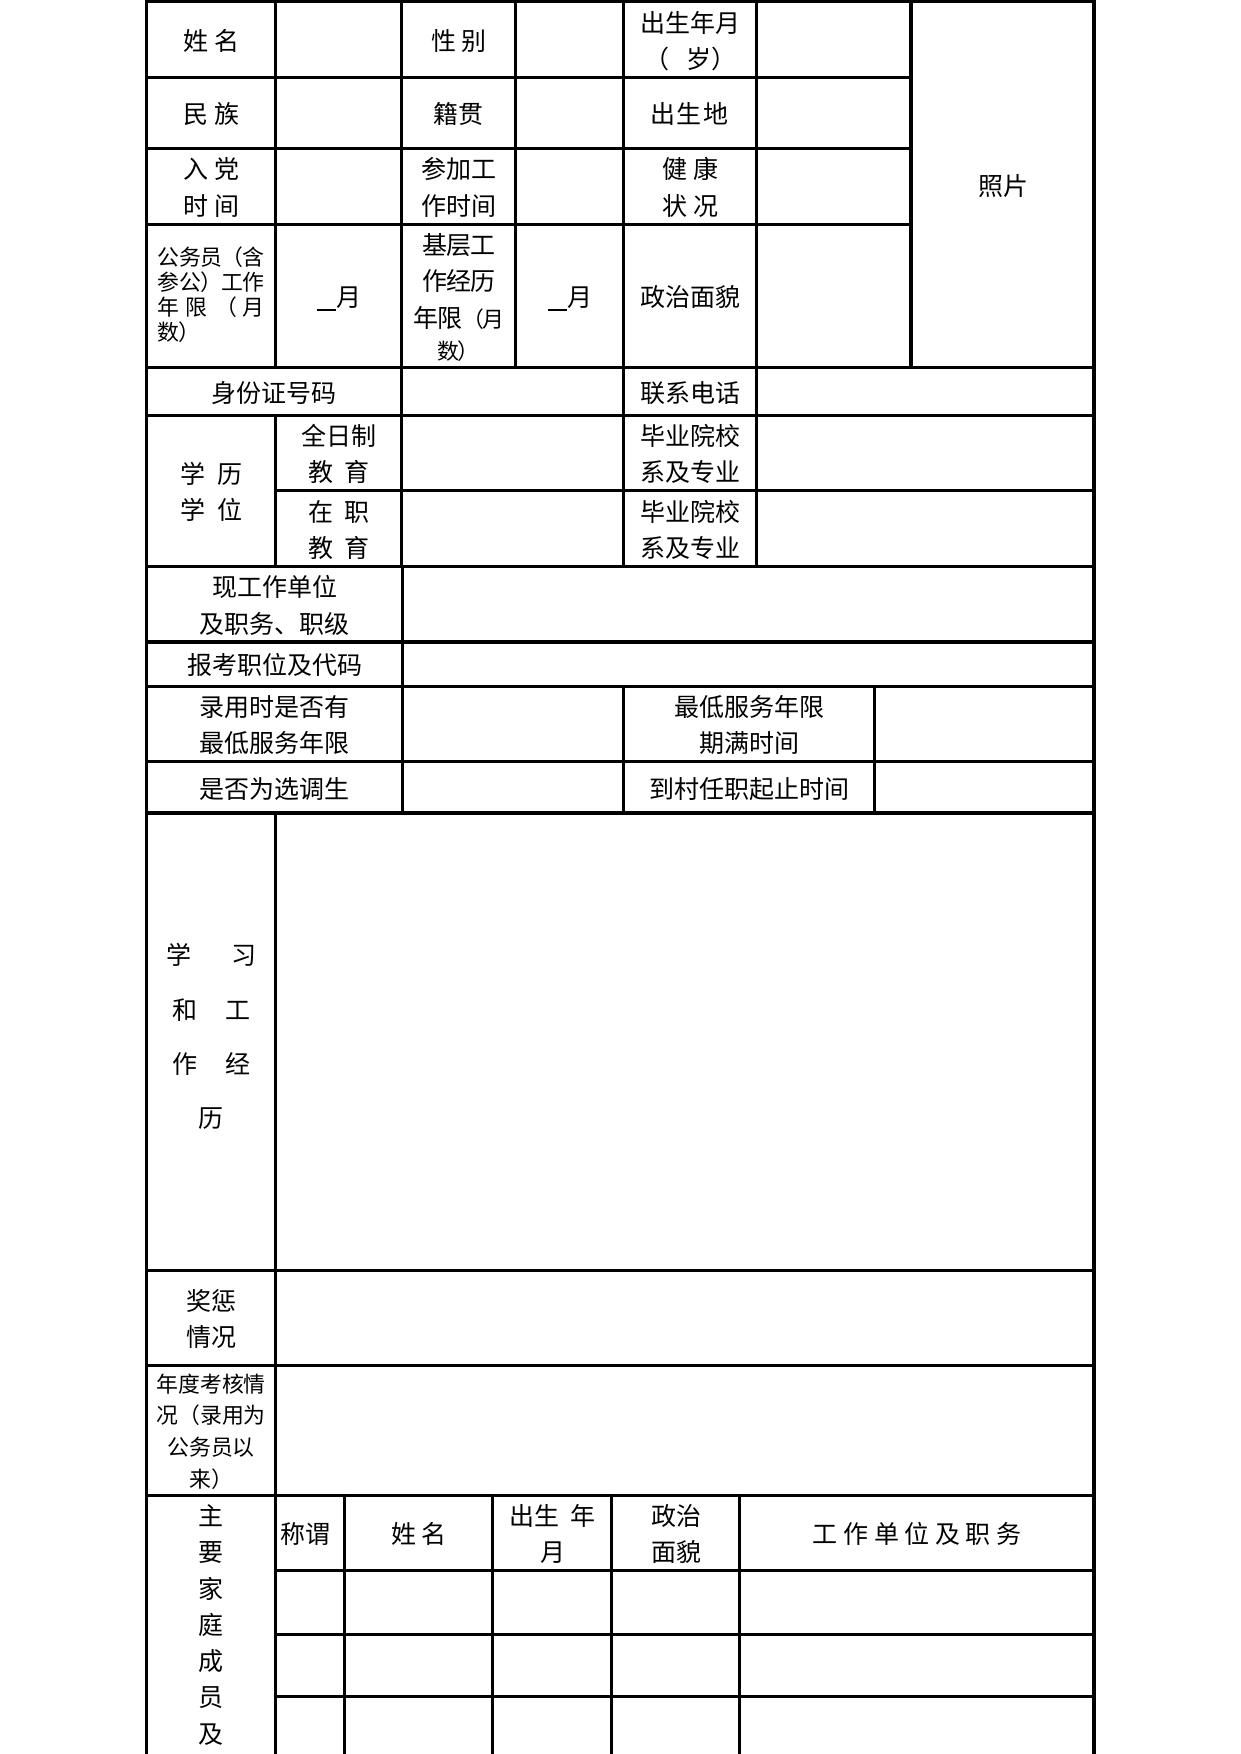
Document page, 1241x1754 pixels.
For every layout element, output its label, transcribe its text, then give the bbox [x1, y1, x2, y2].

table_cell 学 历 学 位 [148, 417, 274, 565]
table_cell 是否为选调生 [148, 763, 401, 811]
table_cell [404, 644, 1092, 684]
table_cell [346, 1698, 491, 1754]
table_cell 出生 年月 [494, 1497, 610, 1569]
table_header 出生年月（ 岁） [625, 3, 755, 76]
table_cell [494, 1698, 610, 1754]
table_header 性 别 [403, 3, 514, 76]
table_cell 到村任职起止时间 [625, 763, 873, 811]
table_cell [741, 1572, 1092, 1633]
table_cell 工 作 单 位 及 职 务 [741, 1497, 1092, 1569]
table_cell [277, 1367, 1092, 1493]
table_cell [346, 1636, 491, 1694]
table_cell [277, 1572, 343, 1633]
table_cell [404, 763, 622, 811]
table_cell [277, 150, 400, 222]
table_cell [404, 568, 1092, 640]
table_cell 入 党 时 间 [148, 150, 274, 222]
table_cell 最低服务年限 期满时间 [625, 688, 873, 760]
table_cell [517, 150, 622, 222]
table_cell [403, 417, 622, 489]
table_cell 政治面貌 [625, 226, 755, 366]
table_cell [404, 688, 622, 760]
table_cell [758, 226, 909, 366]
table_cell [613, 1698, 738, 1754]
table_cell [741, 1636, 1092, 1694]
table_cell [517, 79, 622, 147]
table_cell 主 要 家 庭 成 员 及 社 会 关 系 [148, 1497, 274, 1754]
table_cell [403, 492, 622, 565]
table_cell 录用时是否有 最低服务年限 [148, 688, 401, 760]
table_cell [758, 492, 1092, 565]
table_cell 奖惩 情况 [148, 1272, 274, 1364]
table_cell 参加工作时间 [403, 150, 514, 222]
table_cell 毕业院校系及专业 [625, 417, 755, 489]
table_cell [876, 763, 1092, 811]
table_cell 联系电话 [625, 369, 755, 413]
table_header 姓 名 [148, 3, 274, 76]
table_cell 身份证号码 [148, 369, 400, 413]
table_header [277, 3, 400, 76]
table_cell 在 职 教 育 [277, 492, 400, 565]
table_cell 籍贯 [403, 79, 514, 147]
table_cell [613, 1636, 738, 1694]
table_cell 现工作单位 及职务、职级 [148, 568, 401, 640]
table_header [517, 3, 622, 76]
table_cell 健 康 状 况 [625, 150, 755, 222]
table_cell [277, 1698, 343, 1754]
table_cell 报考职位及代码 [148, 644, 401, 684]
table_cell [758, 369, 1092, 413]
table_header [758, 3, 909, 76]
table_cell 姓 名 [346, 1497, 491, 1569]
table_cell [758, 417, 1092, 489]
table_cell [758, 150, 909, 222]
table_cell [277, 1636, 343, 1694]
table_cell [613, 1572, 738, 1633]
table_cell 全日制 教 育 [277, 417, 400, 489]
table_cell [494, 1636, 610, 1694]
table_cell [876, 688, 1092, 760]
table_cell 基层工作经历年限（月数） [403, 226, 514, 366]
table_cell 称谓 [277, 1497, 343, 1569]
table_cell [277, 79, 400, 147]
table_cell 民 族 [148, 79, 274, 147]
table_cell 出 生 地 [625, 79, 755, 147]
table_cell 月 [517, 226, 622, 366]
table_cell 月 [277, 226, 400, 366]
table_cell [758, 79, 909, 147]
table_cell [277, 815, 1092, 1269]
table_cell 学 习 和 工 作 经 历 [148, 815, 274, 1269]
table_cell 毕业院校系及专业 [625, 492, 755, 565]
table_cell [277, 1272, 1092, 1364]
table_cell [494, 1572, 610, 1633]
table_cell [403, 369, 622, 413]
table_header 照片 [913, 3, 1092, 366]
table_cell [741, 1698, 1092, 1754]
table_cell 政治 面貌 [613, 1497, 738, 1569]
table_cell [346, 1572, 491, 1633]
table_cell 年度考核情况（录用为公务员以来） [148, 1367, 274, 1493]
table_cell 公务员（含参公）工作年限（月数） [148, 226, 274, 366]
